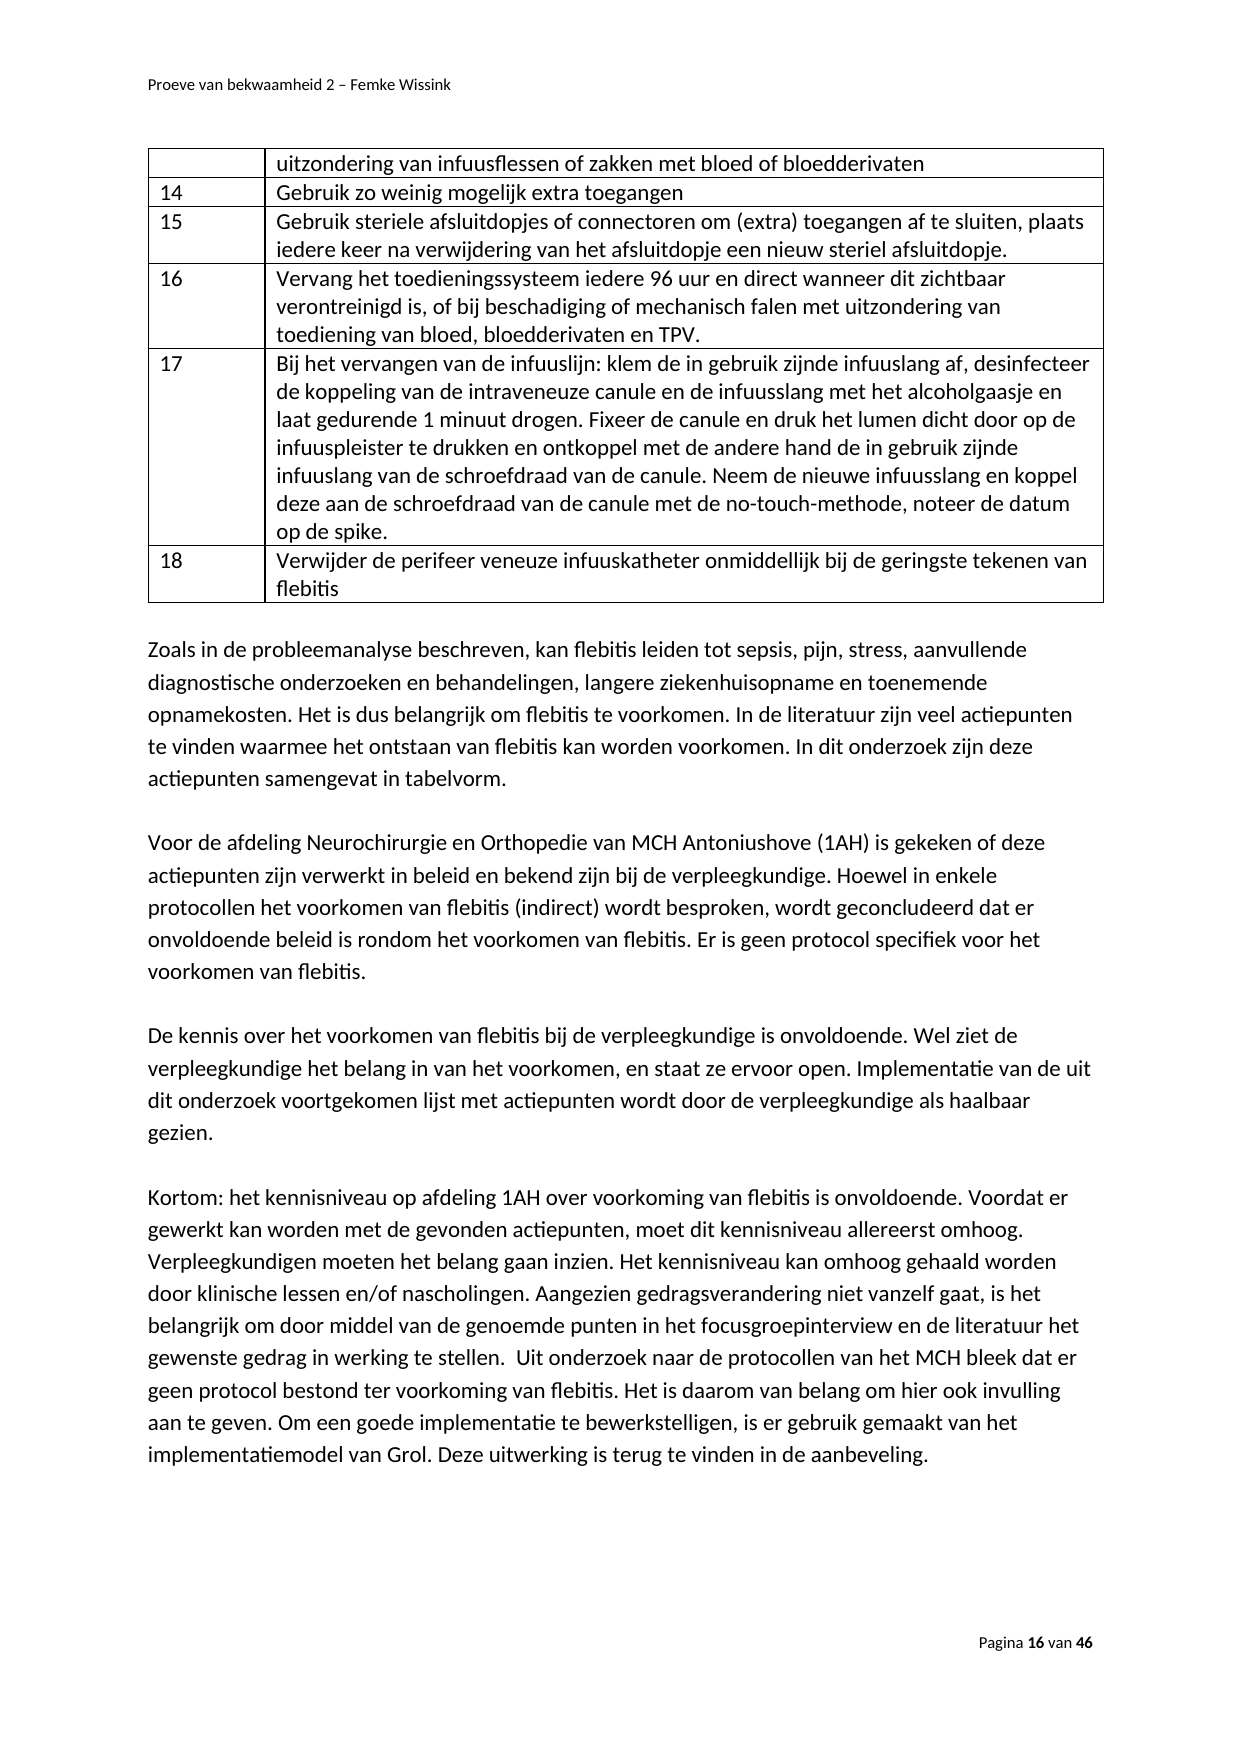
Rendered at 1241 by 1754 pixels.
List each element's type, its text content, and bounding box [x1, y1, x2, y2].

table_cell 15 [149, 207, 264, 263]
table_cell Gebruik zo weinig mogelijk extra toegangen [266, 178, 1103, 206]
table_cell Gebruik steriele afsluitdopjes of connectoren om (extra) toegangen af te sluiten, plaats iedere keer na verwijdering van het afsluitdopje een nieuw steriel afsluitdopje. [266, 207, 1103, 263]
table_cell Vervang het toedieningssysteem iedere 96 uur en direct wanneer dit zichtbaar verontreinigd is, of bij beschadiging of mechanisch falen met uitzondering van toediening van bloed, bloedderivaten en TPV. [266, 264, 1103, 348]
table_cell 14 [149, 178, 264, 206]
table_cell Verwijder de perifeer veneuze infuuskatheter onmiddellijk bij de geringste tekenen van flebitis [266, 546, 1103, 602]
text De kennis over het voorkomen van flebitis bij de verpleegkundige is onvoldoende. Wel ziet de verpleegkundige het belang in van het voorkomen, en staat ze ervoor open. Implementatie van de uit dit onderzoek voortgekomen lijst met actiepunten wordt door de verpleegkundige als haalbaar gezien. [148, 1022, 1093, 1146]
text Voor de afdeling Neurochirurgie en Orthopedie van MCH Antoniushove (1AH) is gekeken of deze actiepunten zijn verwerkt in beleid en bekend zijn bij de verpleegkundige. Hoewel in enkele protocollen het voorkomen van flebitis (indirect) wordt besproken, wordt geconcludeerd dat er onvoldoende beleid is rondom het voorkomen van flebitis. Er is geen protocol specifiek voor het voorkomen van flebitis. [148, 828, 1093, 985]
table_cell 18 [149, 546, 264, 602]
table_cell 16 [149, 264, 264, 348]
text Zoals in de probleemanalyse beschreven, kan flebitis leiden tot sepsis, pijn, stress, aanvullende diagnostische onderzoeken en behandelingen, langere ziekenhuisopname en toenemende opnamekosten. Het is dus belangrijk om flebitis te voorkomen. In de literatuur zijn veel actiepunten te vinden waarmee het ontstaan van flebitis kan worden voorkomen. In dit onderzoek zijn deze actiepunten samengevat in tabelvorm. [148, 635, 1093, 792]
text Kortom: het kennisniveau op afdeling 1AH over voorkoming van flebitis is onvoldoende. Voordat er gewerkt kan worden met de gevonden actiepunten, moet dit kennisniveau allereerst omhoog. Verpleegkundigen moeten het belang gaan inzien. Het kennisniveau kan omhoog gehaald worden door klinische lessen en/of nascholingen. Aangezien gedragsverandering niet vanzelf gaat, is het belangrijk om door middel van de genoemde punten in het focusgroepinterview en de literatuur het gewenste gedrag in werking te stellen. Uit onderzoek naar de protocollen van het MCH bleek dat er geen protocol bestond ter voorkoming van flebitis. Het is daarom van belang om hier ook invulling aan te geven. Om een goede implementatie te bewerkstelligen, is er gebruik gemaakt van het implementatiemodel van Grol. Deze uitwerking is terug te vinden in de aanbeveling. [148, 1183, 1093, 1468]
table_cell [266, 149, 1103, 177]
table_cell 13 [149, 149, 264, 177]
table_cell 17 [149, 349, 264, 545]
table_cell Bij het vervangen van de infuuslijn: klem de in gebruik zijnde infuuslang af, desinfecteer de koppeling van de intraveneuze canule en de infuusslang met het alcoholgaasje en laat gedurende 1 minuut drogen. Fixeer de canule en druk het lumen dicht door op de infuuspleister te drukken en ontkoppel met de andere hand de in gebruik zijnde infuuslang van de schroefdraad van de canule. Neem de nieuwe infuusslang en koppel deze aan de schroefdraad van de canule met de no-touch-methode, noteer de datum op de spike. [266, 349, 1103, 545]
